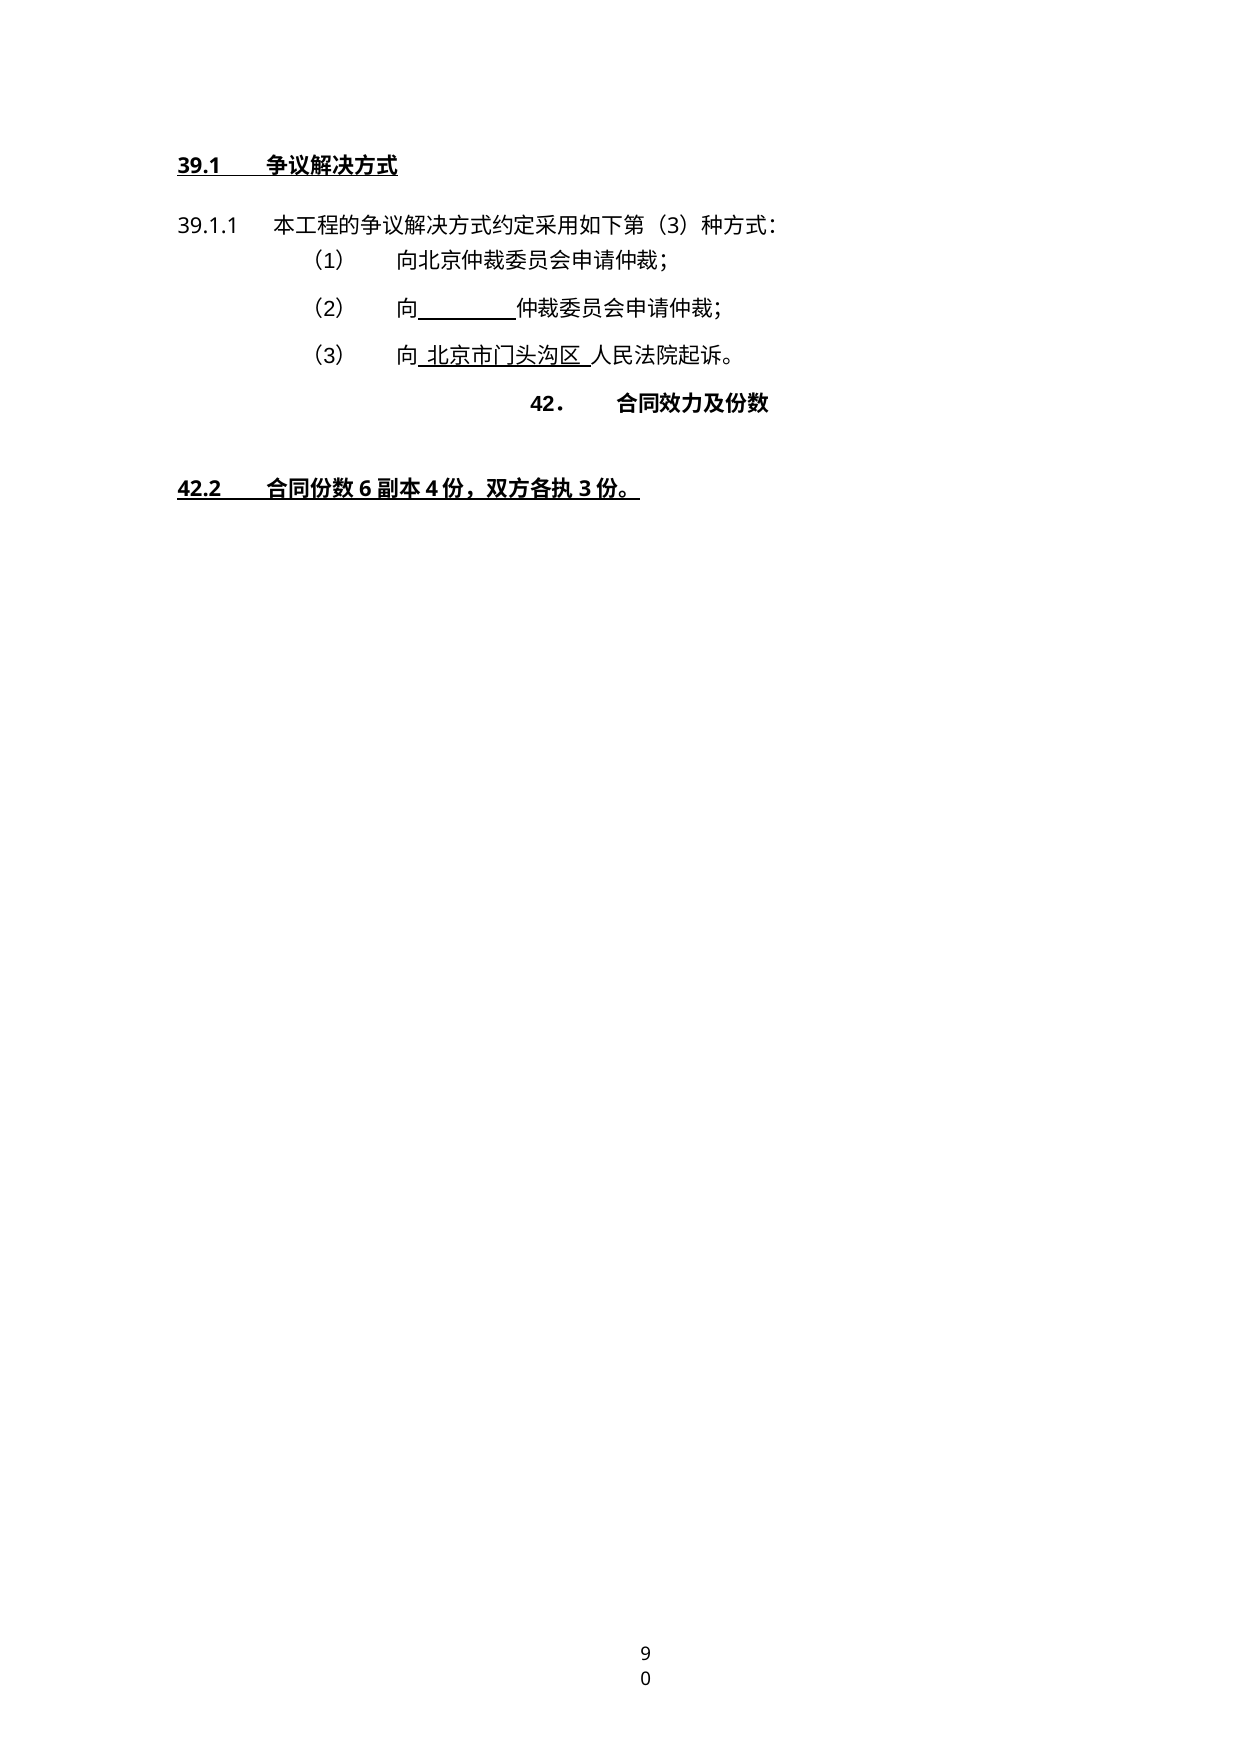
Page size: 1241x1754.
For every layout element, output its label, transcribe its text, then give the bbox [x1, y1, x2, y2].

subtitle 39.1 争议解决方式 [177, 148, 1122, 179]
text 39.1.1 本工程的争议解决方式约定采用如下第（3）种方式： [177, 195, 1122, 243]
subtitle 42.2 合同份数 6 副本4份，双方各执 3 份。 [177, 471, 1122, 502]
list 向 仲裁委员会申请仲裁； [295, 291, 1122, 322]
list 向北京仲裁委员会申请仲裁； [295, 243, 1122, 275]
list 向 北京市门头沟区 人民法院起诉。 [295, 338, 1122, 370]
subtitle 42． 合同效力及份数 [177, 386, 1122, 417]
